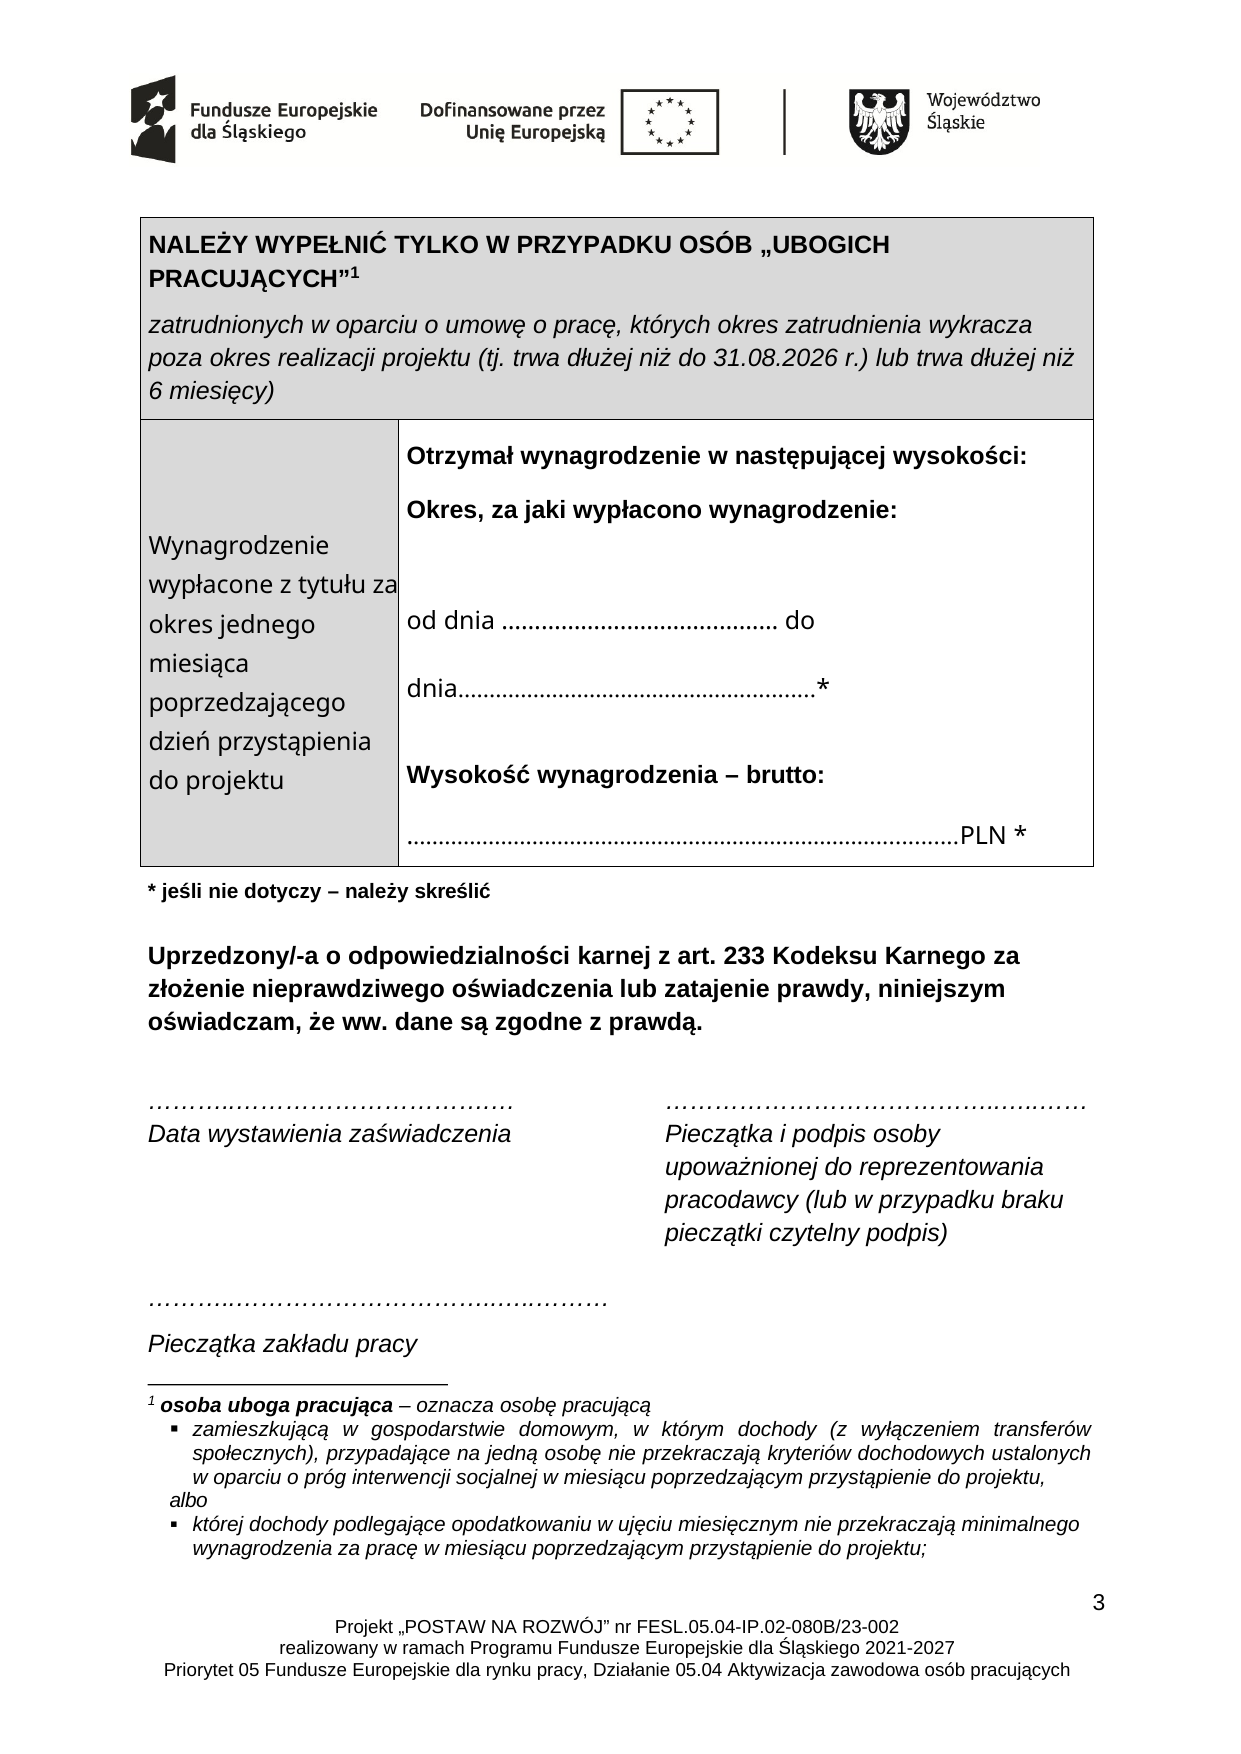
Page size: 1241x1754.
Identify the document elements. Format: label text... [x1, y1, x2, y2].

text upoważnionej do reprezentowania pracodawcy (lub w przypadku braku pieczątki czytelny podpis) [665, 1152, 1105, 1246]
list której dochody podlegające opodatkowaniu w ujęciu miesięcznym nie przekraczają minimalnego wynagrodzenia za pracę w miesiącu poprzedzającym przystąpienie do projektu; [169, 1512, 1092, 1560]
list zamieszkującą w gospodarstwie domowym, w którym dochody (z wyłączeniem transferów społecznych), przypadające na jedną osobę nie przekraczają kryteriów dochodowych ustalonych w oparciu o próg interwencji socjalnej w miesiącu poprzedzającym przystąpienie do projektu, [169, 1416, 1092, 1488]
picture [129, 73, 1040, 167]
table_header NALEŻY WYPEŁNIĆ TYLKO W PRZYPADKU OSÓB „UBOGICH PRACUJĄCYCH”1 zatrudnionych w oparciu o umowę o pracę, których okres zatrudnienia wykracza poza okres realizacji projektu (tj. trwa dłużej niż do 31.08.2026 r.) lub trwa dłużej niż 6 miesięcy) [141, 218, 1093, 419]
text ………..………………………….… …………………………………..…..…… Data wystawienia zaświadczenia Pieczątka i podpis osoby [148, 1086, 1093, 1147]
text 1 osoba uboga pracująca – oznacza osobę pracującą [148, 1392, 1105, 1416]
text Uprzedzony/-a o odpowiedzialności karnej z art. 233 Kodeksu Karnego za złożenie nieprawdziwego oświadczenia lub zatajenie prawdy, niniejszym oświadczam, że ww. dane są zgodne z prawdą. [148, 941, 1105, 1036]
table_cell Wynagrodzenie wypłacone z tytułu za okres jednego miesiąca poprzedzającego dzień przystąpienia do projektu [141, 420, 398, 866]
table_cell Otrzymał wynagrodzenie w następującej wysokości: Okres, za jaki wypłacono wynagrodzenie: od dnia ……………….…………..……… do dnia * Wysokość wynagrodzenia – brutto: . PLN * [399, 420, 1093, 866]
text albo [169, 1488, 1105, 1512]
text * jeśli nie dotyczy – należy skreślić [148, 879, 1105, 903]
text ………..…………………………..…..……… Pieczątka zakładu pracy [148, 1283, 716, 1357]
